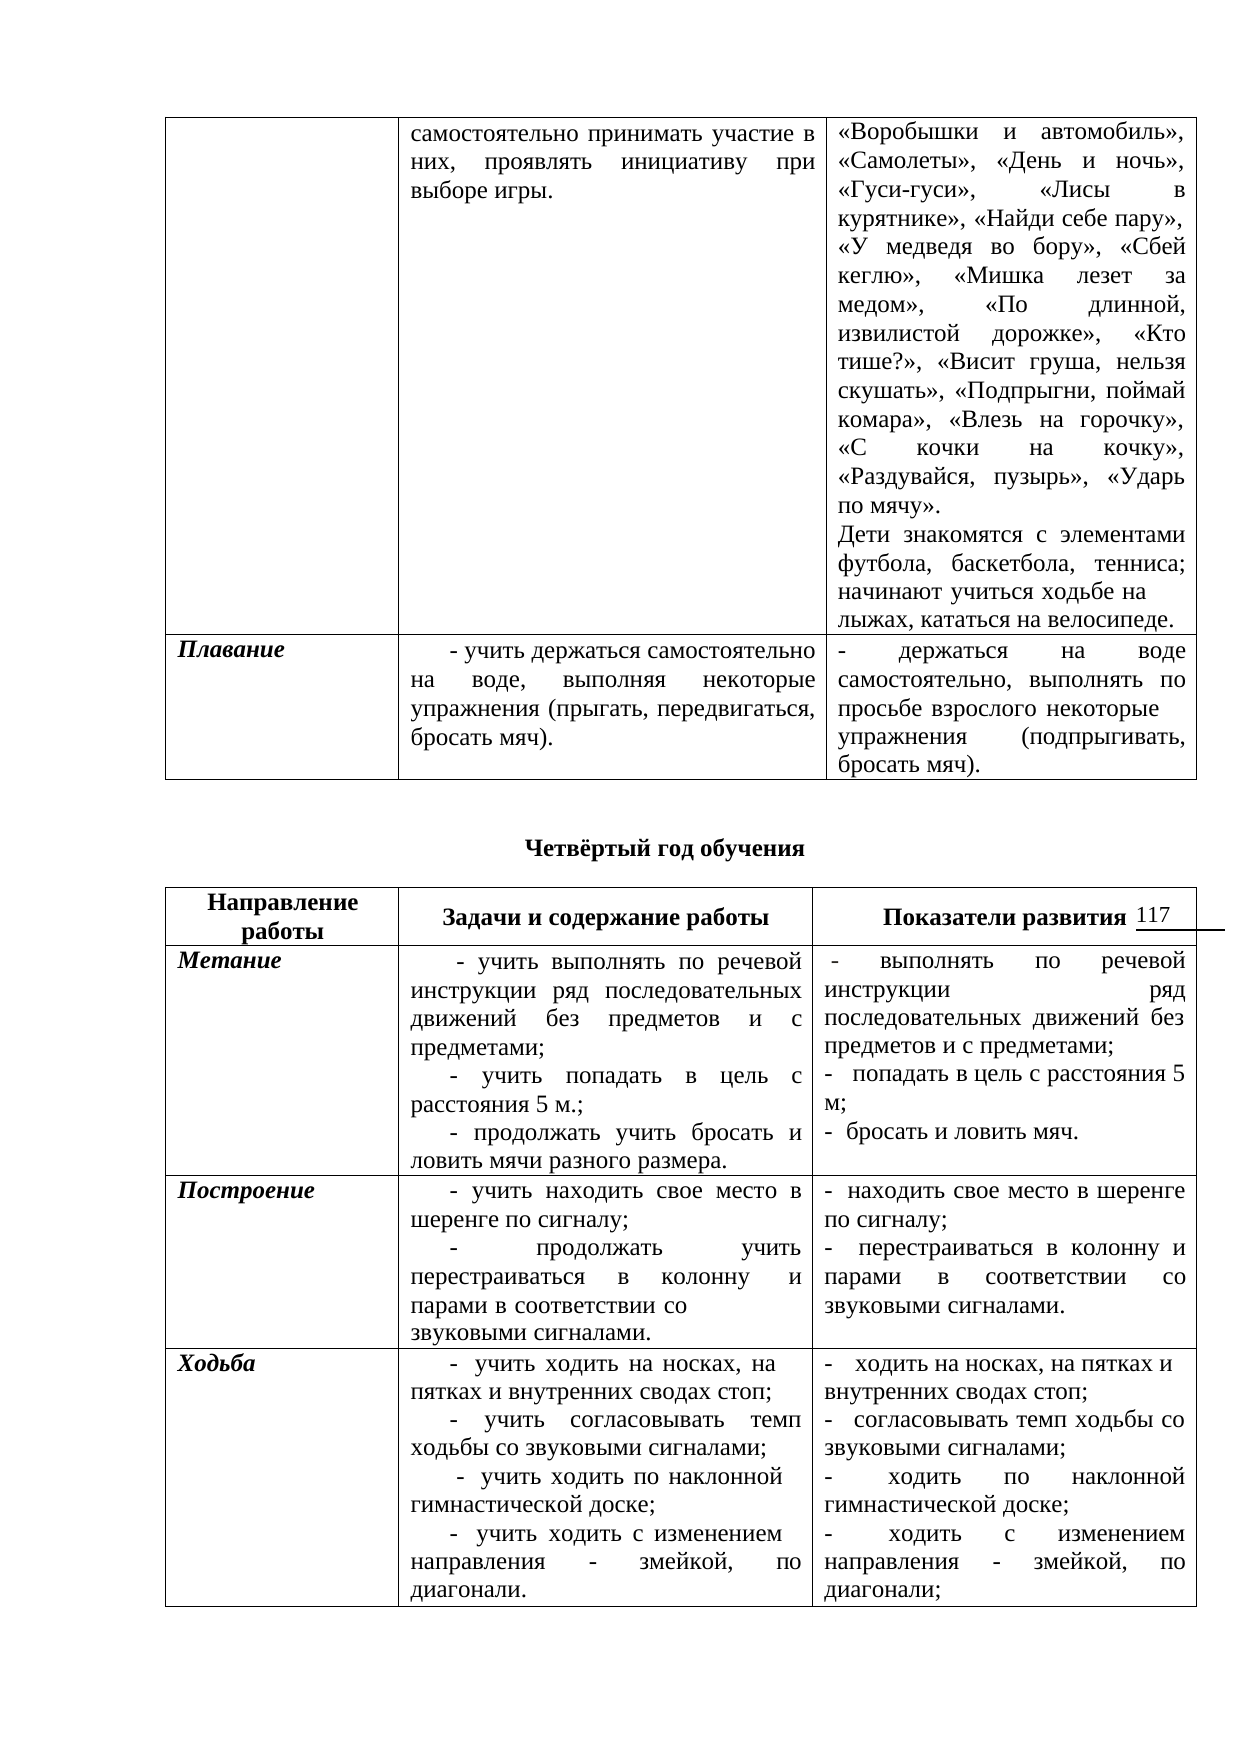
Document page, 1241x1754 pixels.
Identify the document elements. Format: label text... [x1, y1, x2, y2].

table_cell Построение [166, 1176, 398, 1347]
table_cell находить свое место в шеренге по сигналу; перестраиваться в колонну и парами в соответствии со звуковыми сигналами. [813, 1176, 1196, 1347]
table_header Задачи и содержание работы [399, 888, 812, 945]
table_cell ходить на носках, на пятках и внутренних сводах стоп; согласовывать темп ходьбы со звуковыми сигналами; ходить по наклонной гимнастической доске; ходить с изменением направления - змейкой, по диагонали; [813, 1349, 1196, 1606]
table_header Направление работы [166, 888, 398, 945]
table_cell учить находить свое место в шеренге по сигналу; продолжать учить перестраиваться в колонну и парами в соответствии со звуковыми сигналами. [399, 1176, 812, 1347]
table_cell выполнять по речевой инструкции ряд последовательных движений без предметов и с предметами; попадать в цель с расстояния 5 м; бросать и ловить мяч. [813, 946, 1196, 1175]
table_cell учить выполнять по речевой инструкции ряд последовательных движений без предметов и с предметами; учить попадать в цель с расстояния 5 м.; продолжать учить бросать и ловить мячи разного размера. [399, 946, 812, 1175]
text Четвёртый год обучения [196, 833, 1133, 862]
table_cell - держаться на воде самостоятельно, выполнять по просьбе взрослого некоторые упражнения (подпрыгивать, бросать мяч). [827, 635, 1196, 779]
table_cell Плавание [166, 635, 398, 779]
table_cell Ходьба [166, 1349, 398, 1606]
table_header Показатели развития [813, 888, 1196, 945]
table_header самостоятельно принимать участие в них, проявлять инициативу при выборе игры. [399, 118, 826, 634]
table_cell Метание [166, 946, 398, 1175]
table_header «Воробышки и автомобиль», «Самолеты», «День и ночь», «Гуси-гуси», «Лисы в курятнике», «Найди себе пару», «У медведя во бору», «Сбей кеглю», «Мишка лезет за медом», «По длинной, извилистой дорожке», «Кто тише?», «Висит груша, нельзя скушать», «Подпрыгни, поймай комара», «Влезь на горочку», «С кочки на кочку», «Раздувайся, пузырь», «Ударь по мячу». Дети знакомятся с элементами футбола, баскетбола, тенниса; начинают учиться ходьбе на лыжах, кататься на велосипеде. [827, 118, 1196, 634]
table_header [166, 118, 398, 634]
table_cell учить ходить на носках, на пятках и внутренних сводах стоп; учить согласовывать темп ходьбы со звуковыми сигналами; учить ходить по наклонной гимнастической доске; учить ходить с изменением направления - змейкой, по диагонали. [399, 1349, 812, 1606]
table_cell - учить держаться самостоятельно на воде, выполняя некоторые упражнения (прыгать, передвигаться, бросать мяч). [399, 635, 826, 779]
